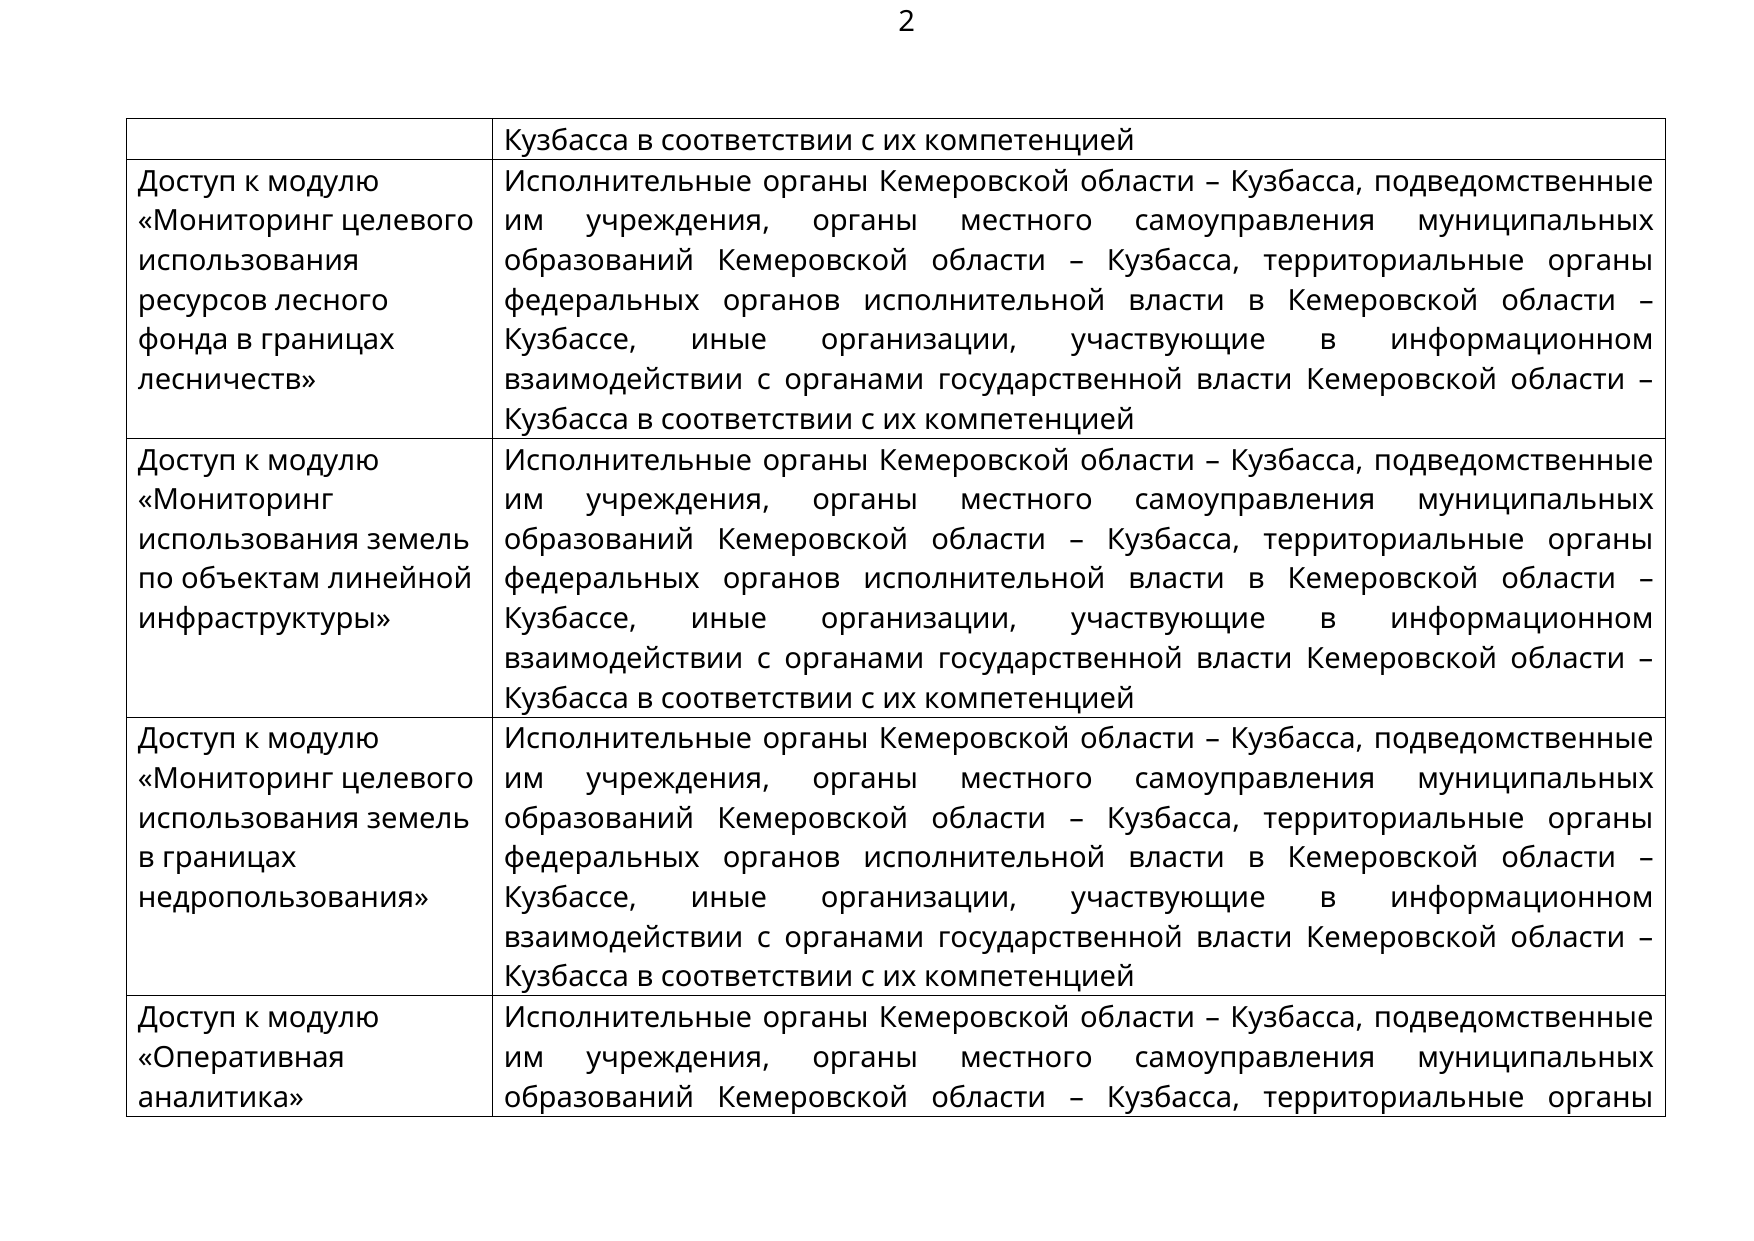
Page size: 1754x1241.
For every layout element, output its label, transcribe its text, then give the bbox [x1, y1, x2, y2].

table_cell Доступ к модулю «Мониторинг использования земель по объектам линейной инфраструктуры» [127, 439, 492, 717]
table_cell Доступ к модулю «Мониторинг целевого использования земель в границах недропользования» [127, 718, 492, 995]
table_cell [127, 996, 492, 1116]
table_cell Доступ к модулю «Мониторинг целевого использования ресурсов лесного фонда в границах лесничеств» [127, 160, 492, 438]
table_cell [493, 996, 1665, 1116]
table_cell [127, 119, 492, 159]
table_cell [493, 119, 1665, 159]
